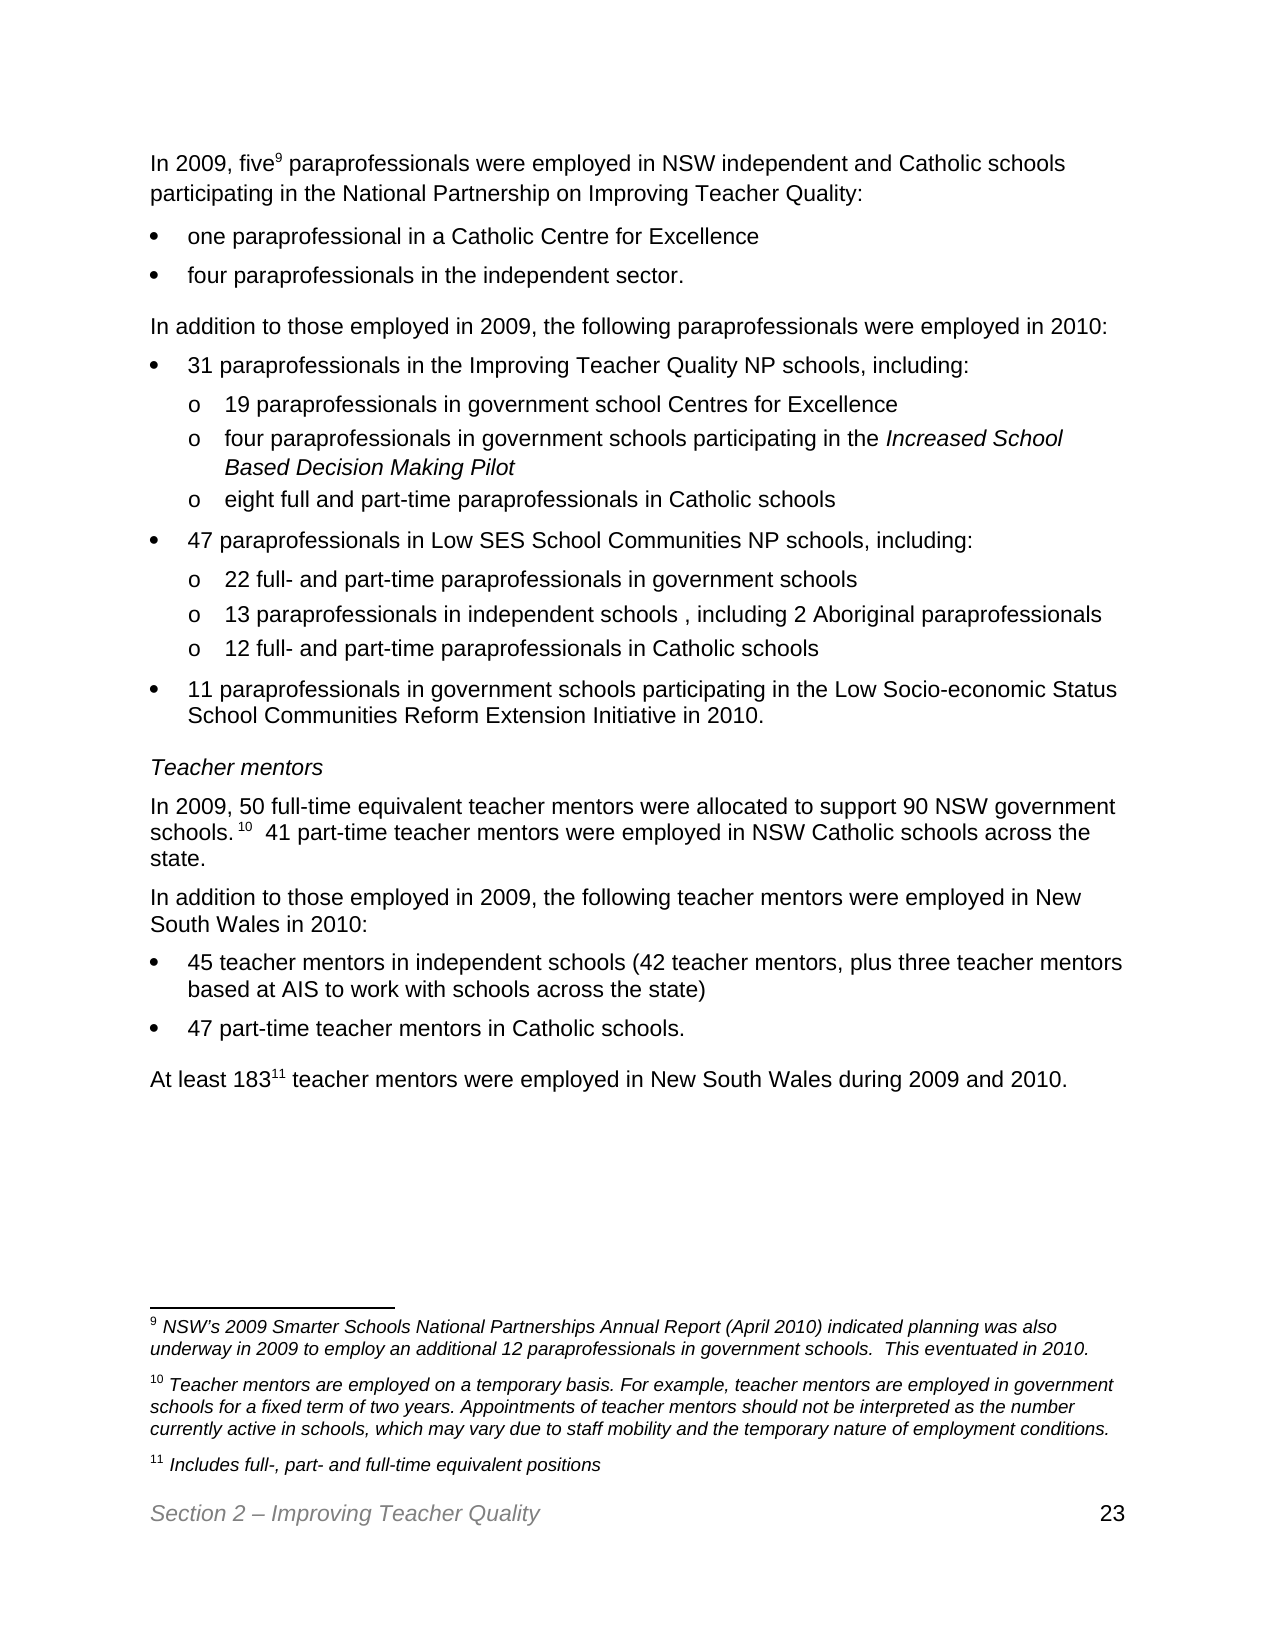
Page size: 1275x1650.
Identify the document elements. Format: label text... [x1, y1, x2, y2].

list 11 paraprofessionals in government schools participating in the Low Socio-economic Status School Communities Reform Extension Initiative in 2010. [150, 676, 1125, 729]
text At least 183 teacher mentors were employed in New South Wales during 2009 and 2010. [150, 1066, 1125, 1092]
subtitle Teacher mentors [150, 754, 1125, 780]
text In 2009, 50 full-time equivalent teacher mentors were allocated to support 90 NSW government schools. 41 part-time teacher mentors were employed in NSW Catholic schools across the state. [150, 793, 1125, 872]
text In addition to those employed in 2009, the following paraprofessionals were employed in 2010: [150, 313, 1125, 339]
list 19 paraprofessionals in government school Centres for Excellence [187, 391, 1125, 419]
list 12 full- and part-time paraprofessionals in Catholic schools [187, 635, 1125, 663]
list 13 paraprofessionals in independent schools , including 2 Aboriginal paraprofessionals [187, 601, 1125, 629]
list 45 teacher mentors in independent schools (42 teacher mentors, plus three teacher mentors based at AIS to work with schools across the state) [150, 949, 1125, 1002]
list 31 paraprofessionals in the Improving Teacher Quality NP schools, including: [150, 352, 1125, 378]
list eight full and part-time paraprofessionals in Catholic schools [187, 486, 1125, 515]
list 47 paraprofessionals in Low SES School Communities NP schools, including: [150, 527, 1125, 553]
list four paraprofessionals in the independent sector. [150, 262, 1125, 288]
list four paraprofessionals in government schools participating in the Increased School Based Decision Making Pilot [187, 425, 1125, 480]
list one paraprofessional in a Catholic Centre for Excellence [150, 223, 1125, 249]
list 22 full- and part-time paraprofessionals in government schools [187, 566, 1125, 594]
text In addition to those employed in 2009, the following teacher mentors were employed in New South Wales in 2010: [150, 884, 1125, 937]
list 47 part-time teacher mentors in Catholic schools. [150, 1014, 1125, 1041]
text In 2009, five paraprofessionals were employed in NSW independent and Catholic schools participating in the National Partnership on Improving Teacher Quality: [150, 150, 1125, 207]
